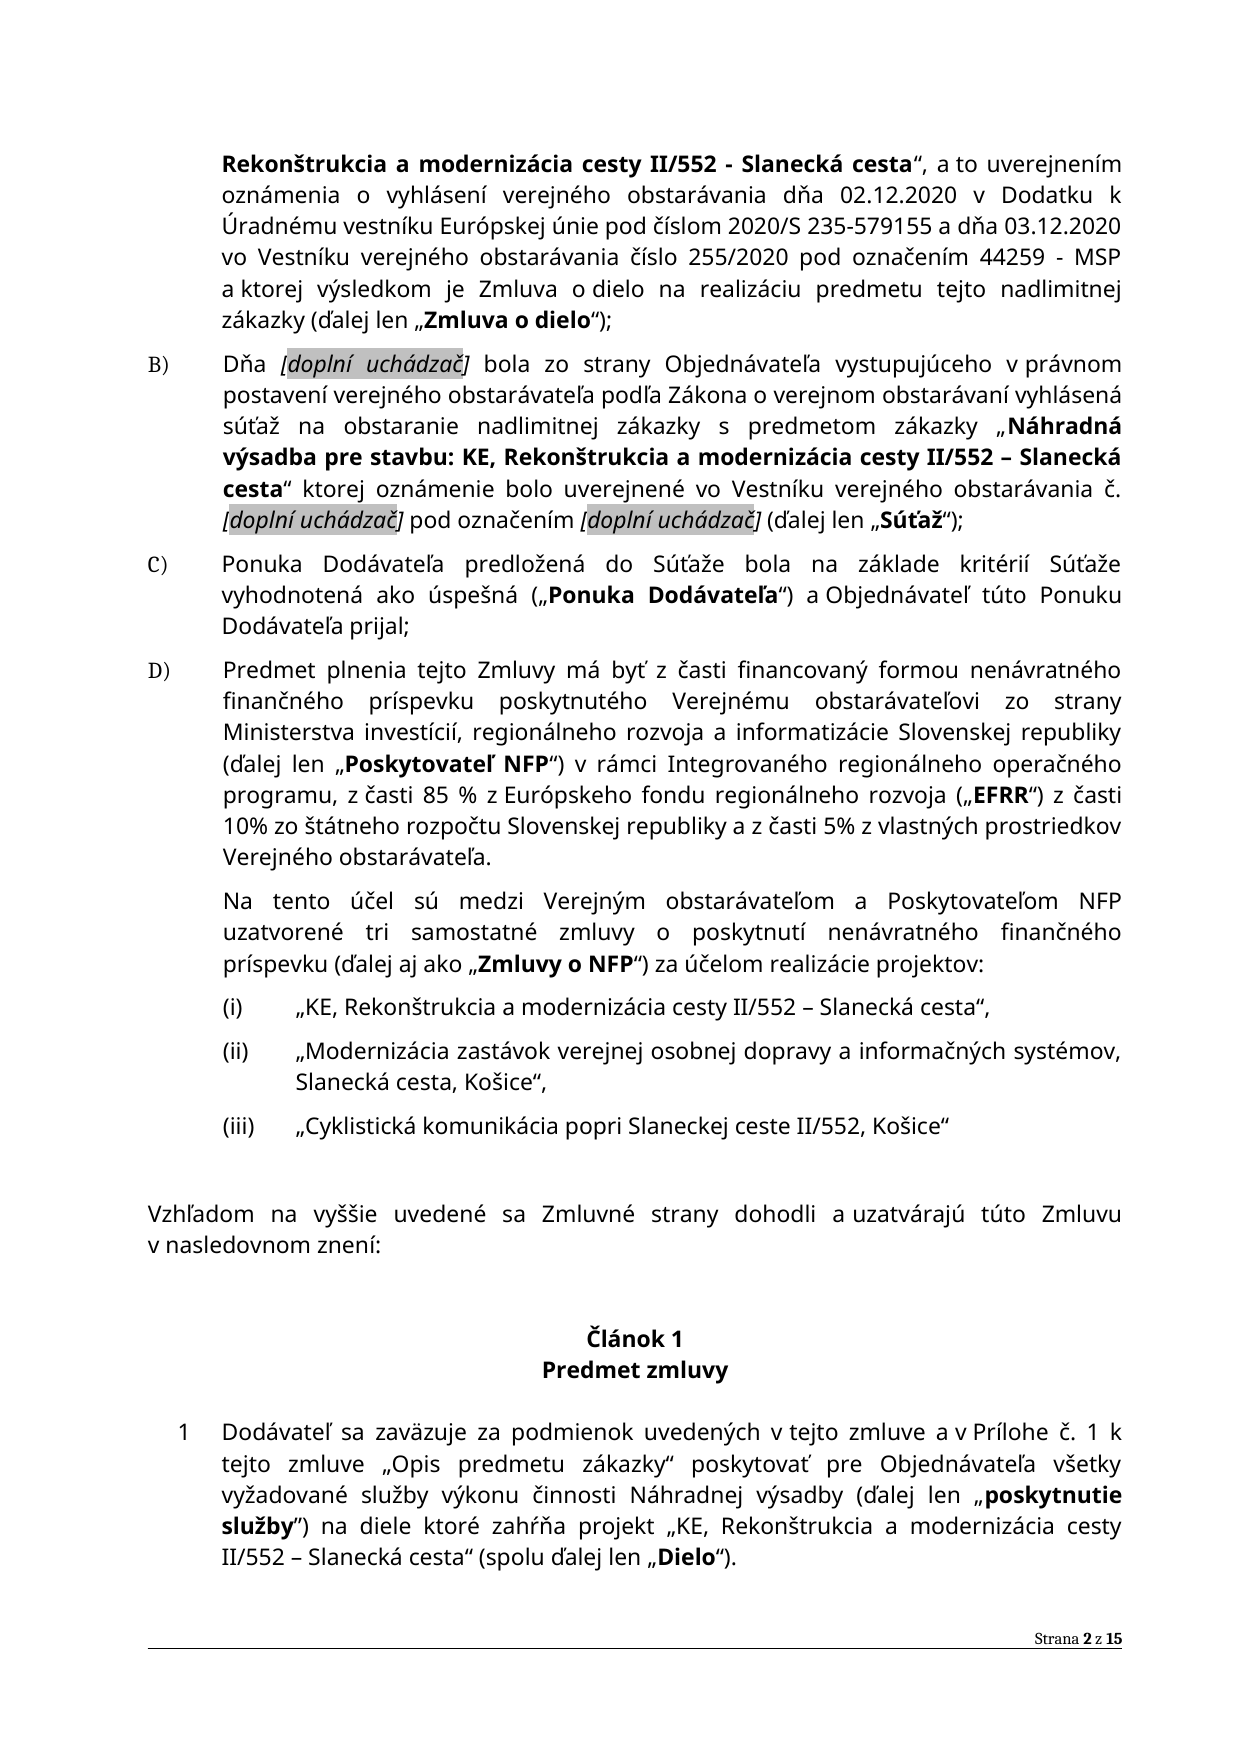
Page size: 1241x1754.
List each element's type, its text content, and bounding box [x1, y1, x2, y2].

text (i) „KE, Rekonštrukcia a modernizácia cesty II/552 – Slanecká cesta“, [223, 991, 1122, 1023]
list Dodávateľ sa zaväzuje za podmienok uvedených v tejto zmluve a v Prílohe č. 1 k tejto zmluve „Opis predmetu zákazky“ poskytovať pre Objednávateľa všetky vyžadované služby výkonu činnosti Náhradnej výsadby (ďalej len „poskytnutie služby”) na diele ktoré zahŕňa projekt „KE, Rekonštrukcia a modernizácia cesty II/552 – Slanecká cesta“ (spolu ďalej len „Dielo“). [177, 1416, 1122, 1573]
text Predmet zmluvy [148, 1354, 1122, 1385]
text Vzhľadom na vyššie uvedené sa Zmluvné strany dohodli a uzatvárajú túto Zmluvu v nasledovnom znení: [148, 1198, 1122, 1260]
text Článok 1 [148, 1323, 1122, 1354]
text (ii) „Modernizácia zastávok verejnej osobnej dopravy a informačných systémov, Slanecká cesta, Košice“, [223, 1035, 1122, 1098]
text Na tento účel sú medzi Verejným obstarávateľom a Poskytovateľom NFP uzatvorené tri samostatné zmluvy o poskytnutí nenávratného finančného príspevku (ďalej aj ako „Zmluvy o NFP“) za účelom realizácie projektov: [223, 885, 1122, 979]
list Ponuka Dodávateľa predložená do Súťaže bola na základe kritérií Súťaže vyhodnotená ako úspešná („Ponuka Dodávateľa“) a Objednávateľ túto Ponuku Dodávateľa prijal; [148, 548, 1122, 641]
list Dňa [doplní uchádzač] bola zo strany Objednávateľa vystupujúceho v právnom postavení verejného obstarávateľa podľa Zákona o verejnom obstarávaní vyhlásená súťaž na obstaranie nadlimitnej zákazky s predmetom zákazky „Náhradná výsadba pre stavbu: KE, Rekonštrukcia a modernizácia cesty II/552 – Slanecká cesta“ ktorej oznámenie bolo uverejnené vo Vestníku verejného obstarávania č. [doplní uchádzač] pod označením [doplní uchádzač] (ďalej len „Súťaž“); [148, 348, 1122, 535]
list Predmet plnenia tejto Zmluvy má byť z časti financovaný formou nenávratného finančného príspevku poskytnutého Verejnému obstarávateľovi zo strany Ministerstva investícií, regionálneho rozvoja a informatizácie Slovenskej republiky (ďalej len „Poskytovateľ NFP“) v rámci Integrovaného regionálneho operačného programu, z časti 85 % z Európskeho fondu regionálneho rozvoja („EFRR“) z časti 10% zo štátneho rozpočtu Slovenskej republiky a z časti 5% z vlastných prostriedkov Verejného obstarávateľa. [148, 654, 1122, 873]
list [148, 148, 1122, 335]
text (iii) „Cyklistická komunikácia popri Slaneckej ceste II/552, Košice“ [223, 1110, 1122, 1141]
